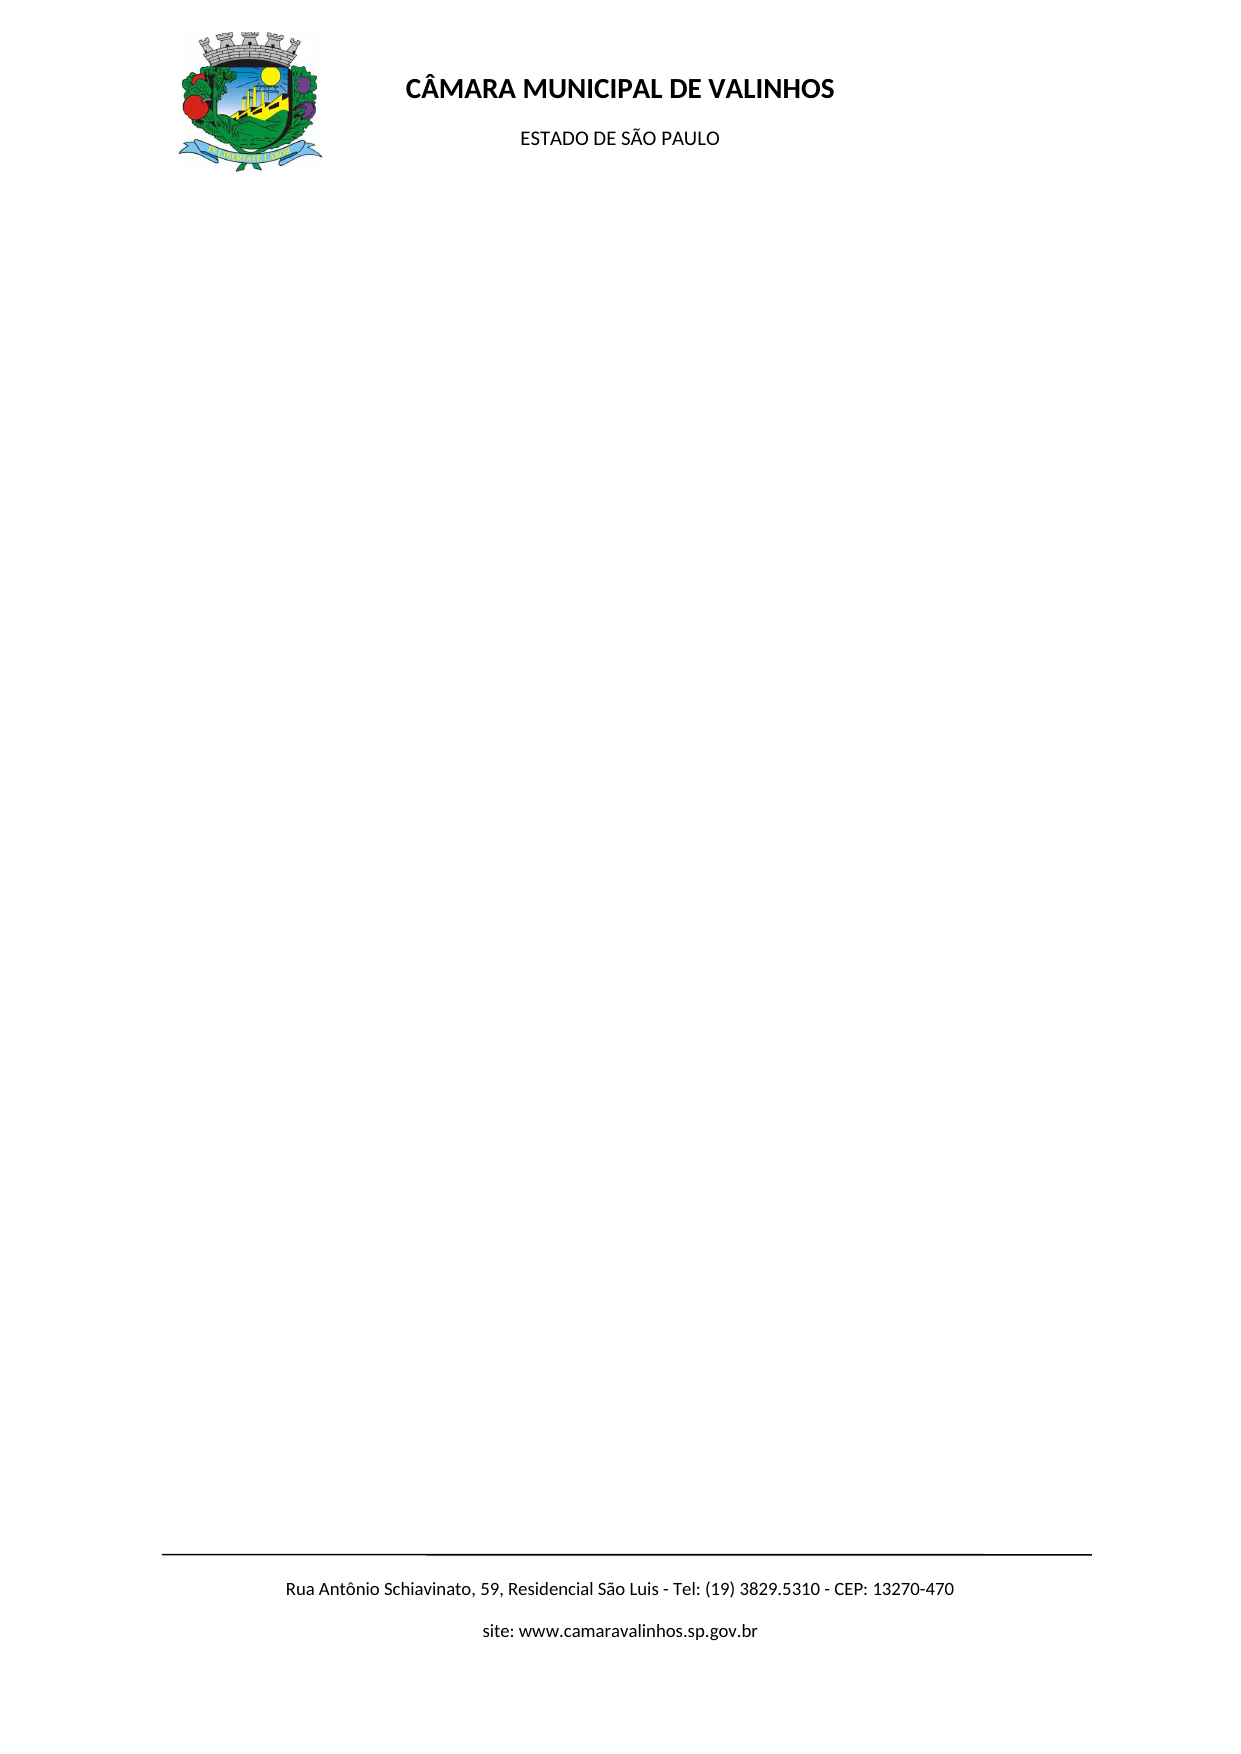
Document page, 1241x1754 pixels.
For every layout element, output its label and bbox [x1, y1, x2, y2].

picture [178, 32, 323, 172]
